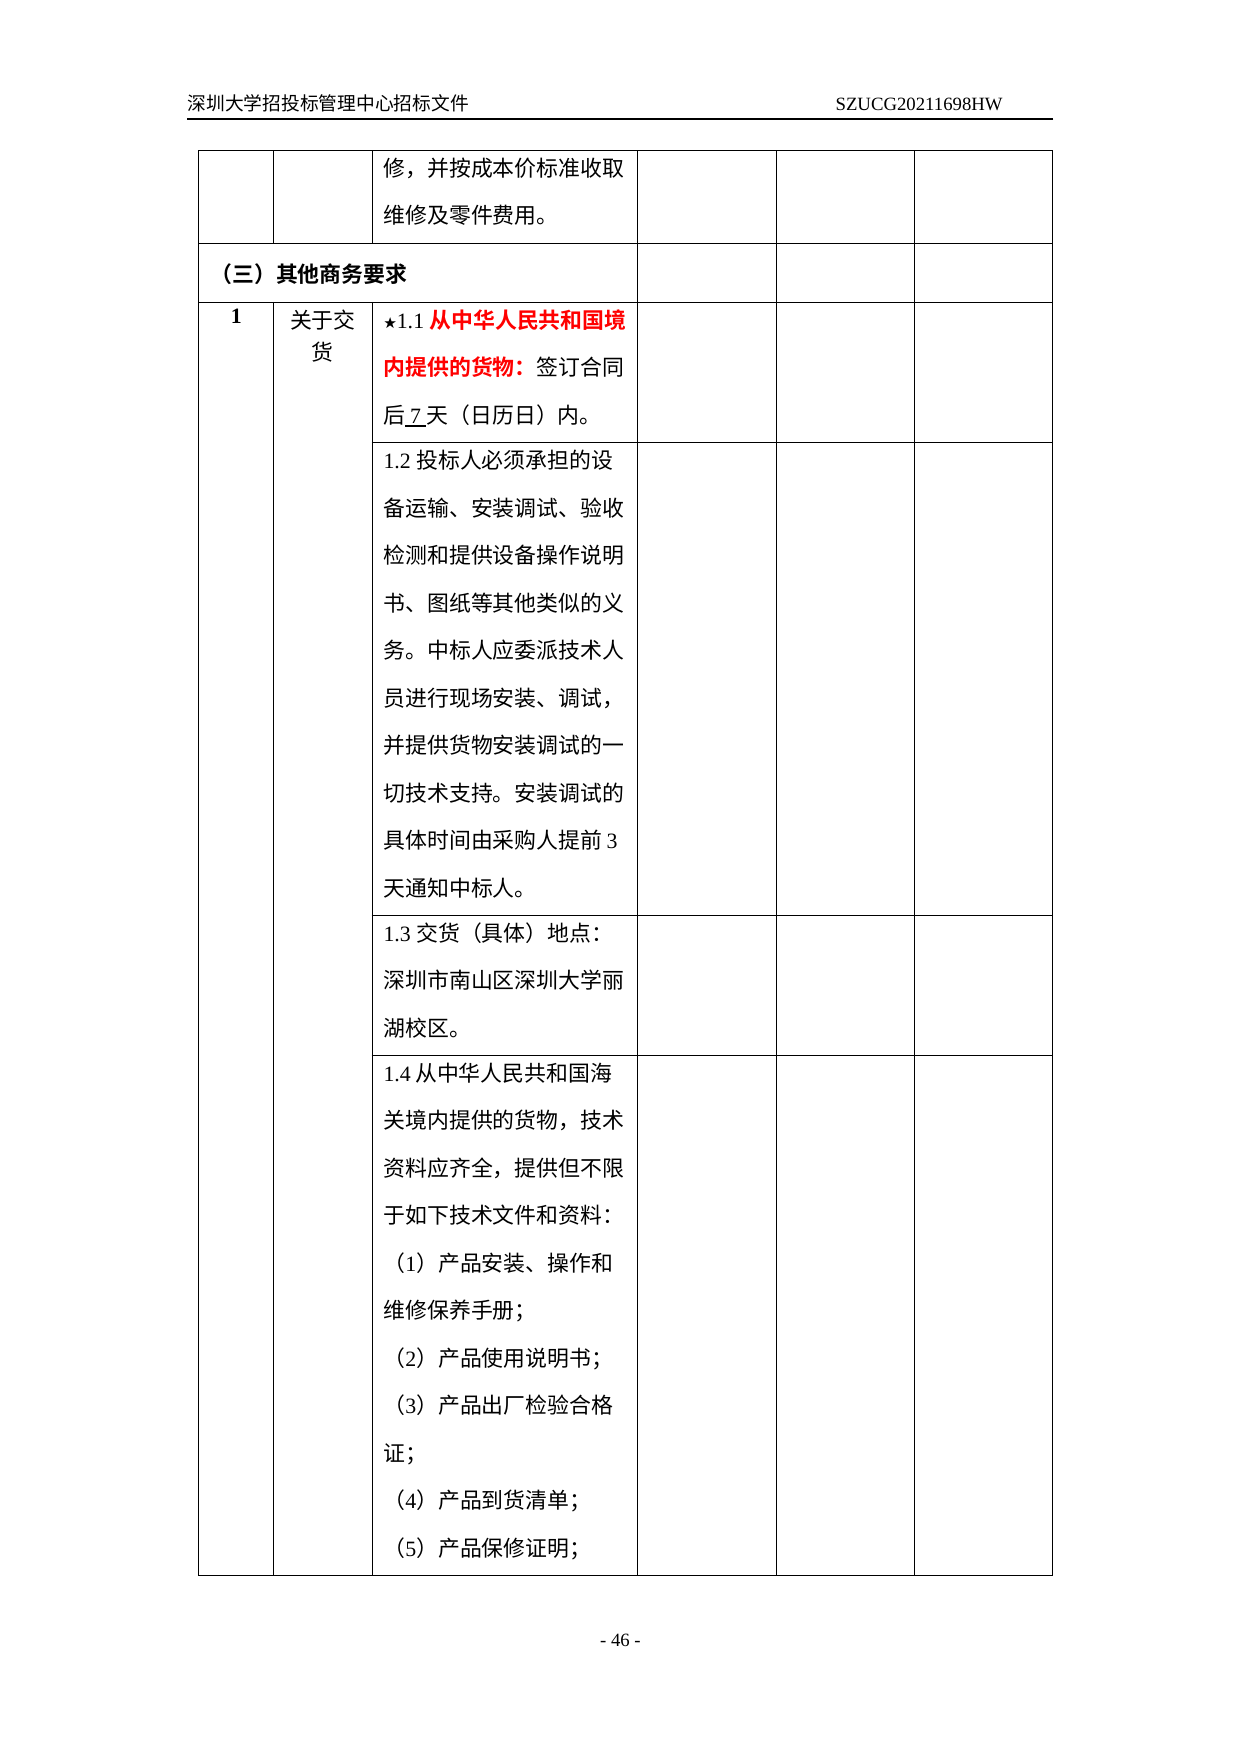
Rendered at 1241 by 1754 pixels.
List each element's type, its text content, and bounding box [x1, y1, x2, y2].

table_cell [915, 916, 1052, 1055]
table_cell 关于交货 [274, 303, 372, 1575]
table_cell [777, 443, 914, 915]
table_cell [915, 151, 1052, 243]
table_cell [638, 151, 776, 243]
table_cell [777, 916, 914, 1055]
table_cell [638, 303, 776, 442]
table_cell （三）其他商务要求 [199, 244, 637, 302]
table_cell 1 [199, 303, 273, 1575]
table_cell [638, 916, 776, 1055]
table_cell [915, 303, 1052, 442]
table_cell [373, 151, 637, 243]
table_cell [777, 1056, 914, 1575]
table_cell [915, 443, 1052, 915]
table_cell [777, 244, 914, 302]
table_cell [777, 303, 914, 442]
table_cell 1.2 投标人必须承担的设备运输、安装调试、验收检测和提供设备操作说明书、图纸等其他类似的义务。中标人应委派技术人员进行现场安装、调试，并提供货物安装调试的一切技术支持。安装调试的具体时间由采购人提前3天通知中标人。 [373, 443, 637, 915]
table_cell [915, 244, 1052, 302]
table_cell [638, 1056, 776, 1575]
table_cell ★1.1 从中华人民共和国境内提供的货物：签订合同后 7 天（日历日）内。 [373, 303, 637, 442]
table_cell [915, 1056, 1052, 1575]
table_cell [638, 443, 776, 915]
table_cell 1.3 交货（具体）地点：深圳市南山区深圳大学丽湖校区。 [373, 916, 637, 1055]
table_cell [638, 244, 776, 302]
table_cell [274, 151, 372, 243]
table_cell [777, 151, 914, 243]
table_cell 1 [199, 151, 273, 243]
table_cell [373, 1056, 637, 1575]
